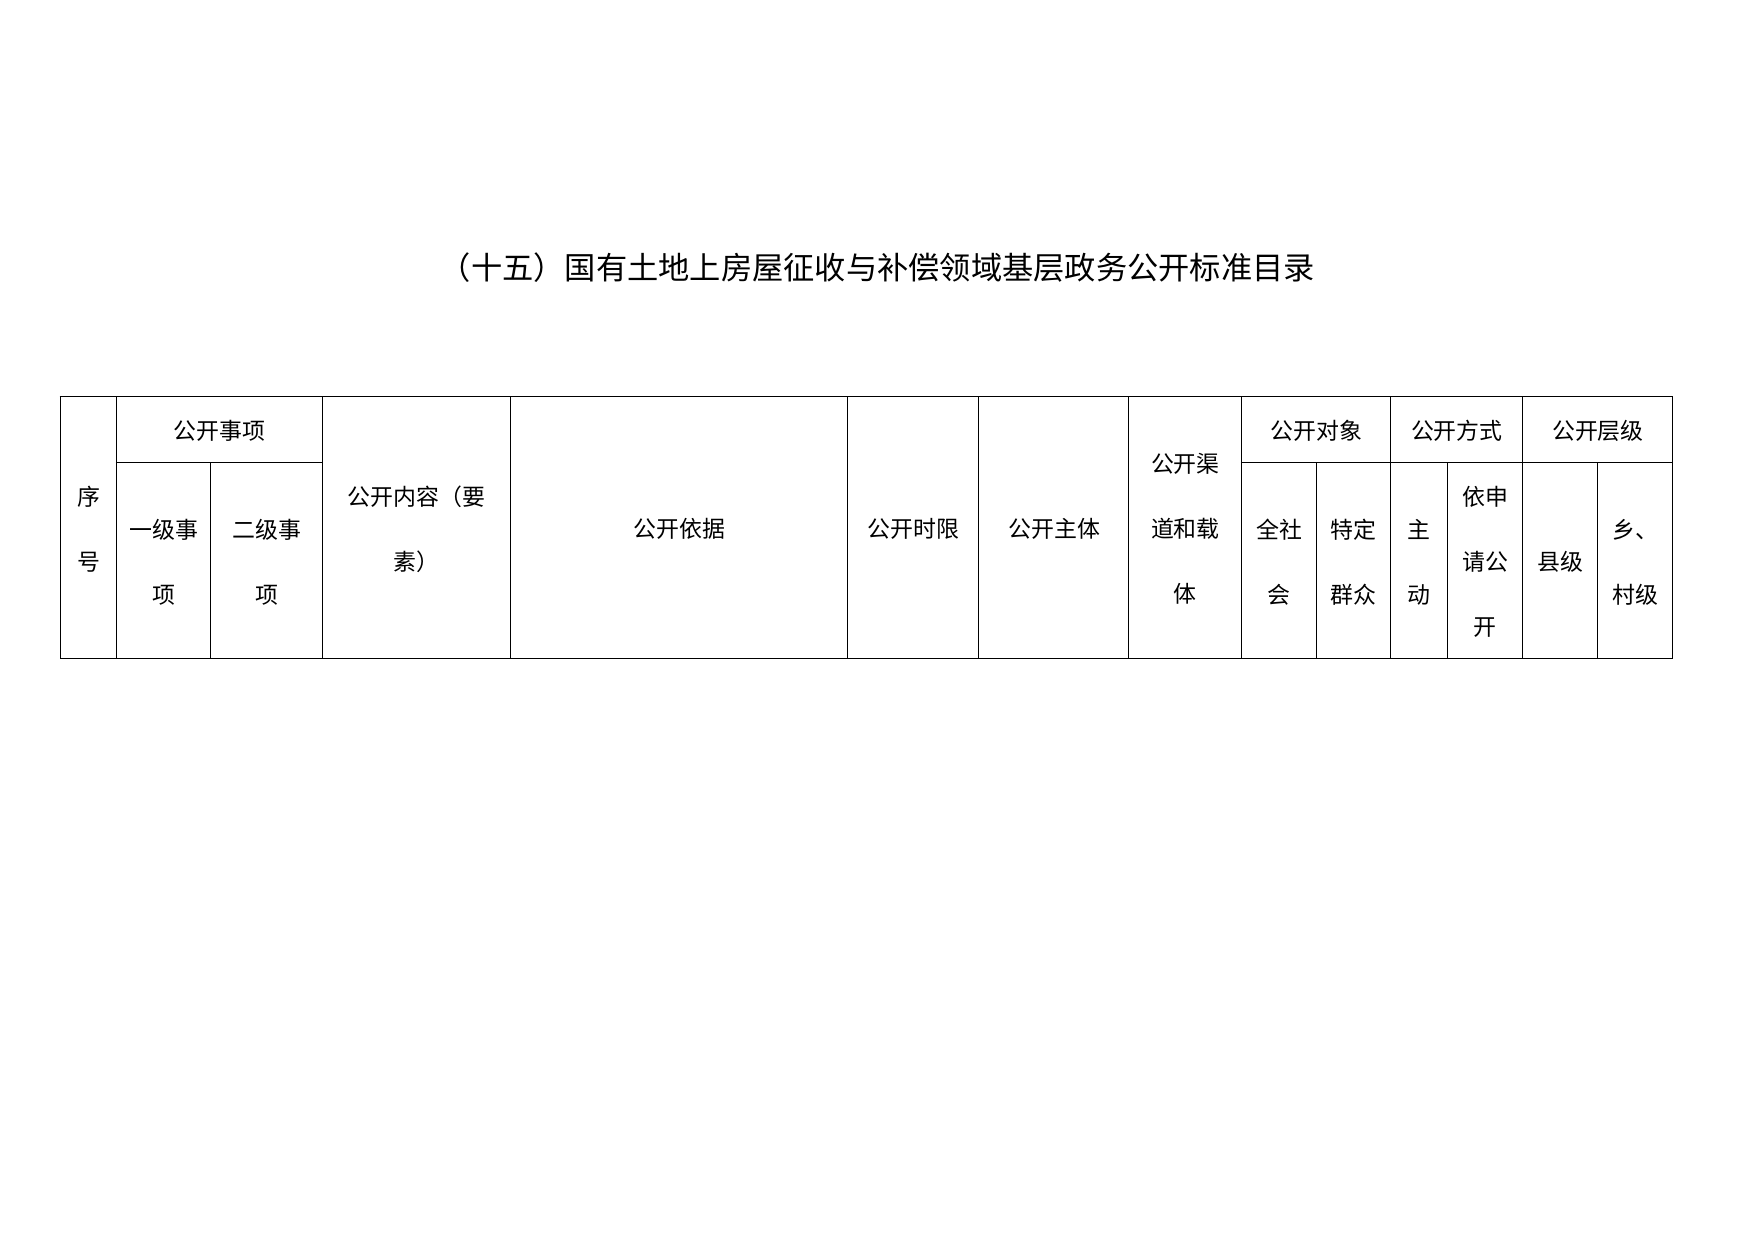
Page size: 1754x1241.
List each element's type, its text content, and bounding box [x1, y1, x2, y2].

table_cell 二级事项 [211, 463, 322, 658]
table_header 公开对象 [1242, 397, 1390, 462]
table_cell 县级 [1523, 463, 1597, 658]
table_cell 依申请公开 [1448, 463, 1522, 658]
table_header 公开层级 [1523, 397, 1672, 462]
table_header 公开内容（要素） [323, 397, 510, 658]
table_cell 特定群众 [1317, 463, 1390, 658]
table_header 公开依据 [511, 397, 847, 658]
table_header 公开方式 [1391, 397, 1522, 462]
table_cell 乡、村级 [1598, 463, 1672, 658]
subtitle （十五）国有土地上房屋征收与补偿领域基层政务公开标准目录 [150, 233, 1604, 298]
table_cell 一级事项 [117, 463, 210, 658]
table_header 公开渠道和载体 [1129, 397, 1241, 658]
table_header 序号 [61, 397, 116, 658]
table_cell 全社会 [1242, 463, 1316, 658]
table_header 公开主体 [979, 397, 1128, 658]
table_header 公开事项 [117, 397, 322, 462]
table_cell 主动 [1391, 463, 1447, 658]
table_header 公开时限 [848, 397, 978, 658]
